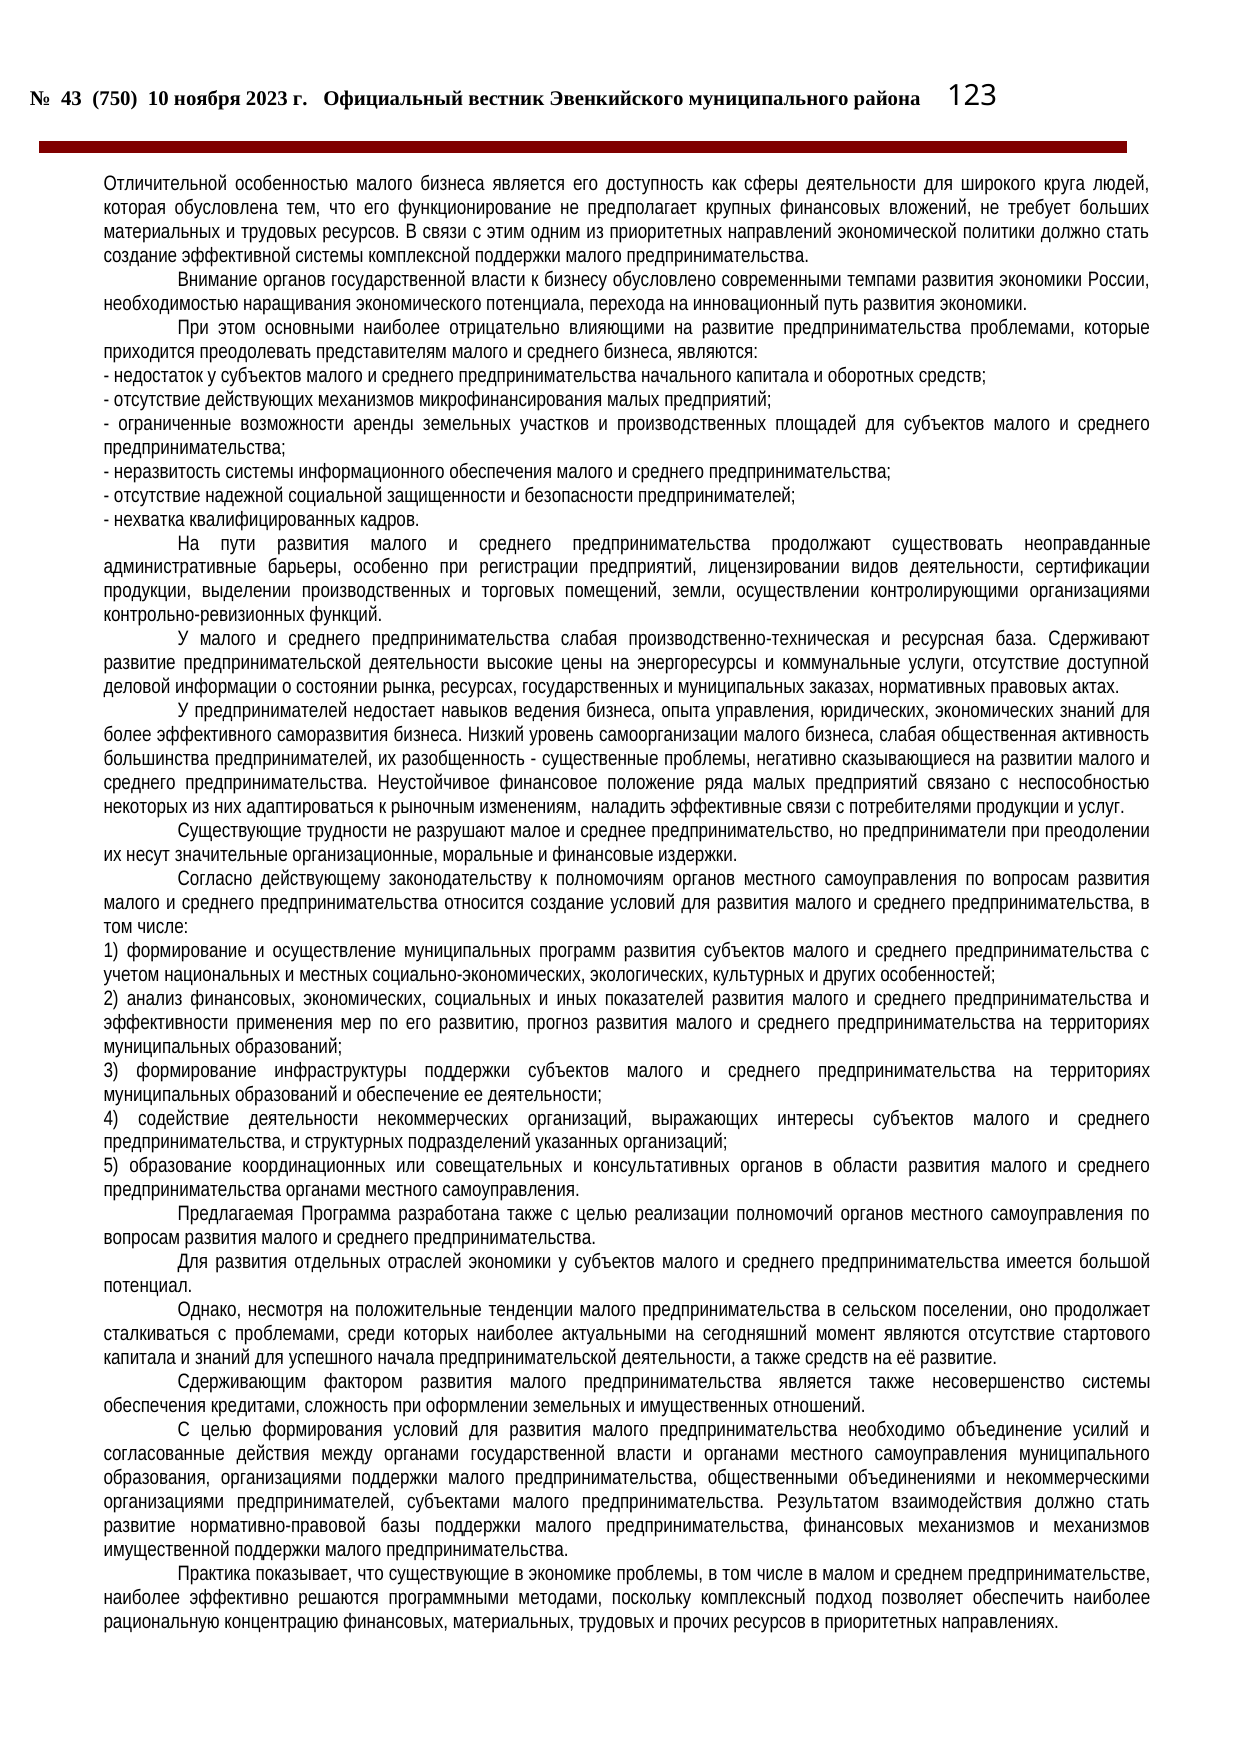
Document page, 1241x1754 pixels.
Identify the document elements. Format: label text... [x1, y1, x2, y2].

text На пути развития малого и среднего предпринимательства продолжают существовать неоправданные административные барьеры, особенно при регистрации предприятий, лицензировании видов деятельности, сертификации продукции, выделении производственных и торговых помещений, земли, осуществлении контролирующими организациями контрольно-ревизионных функций. [103, 530, 1152, 626]
text У малого и среднего предпринимательства слабая производственно-техническая и ресурсная база. Сдерживают развитие предпринимательской деятельности высокие цены на энергоресурсы и коммунальные услуги, отсутствие доступной деловой информации о состоянии рынка, ресурсах, государственных и муниципальных заказах, нормативных правовых актах. [103, 626, 1152, 698]
text - неразвитость системы информационного обеспечения малого и среднего предпринимательства; [103, 458, 1152, 482]
text 3) формирование инфраструктуры поддержки субъектов малого и среднего предпринимательства на территориях муниципальных образований и обеспечение ее деятельности; [103, 1057, 1152, 1105]
text У предпринимателей недостает навыков ведения бизнеса, опыта управления, юридических, экономических знаний для более эффективного саморазвития бизнеса. Низкий уровень самоорганизации малого бизнеса, слабая общественная активность большинства предпринимателей, их разобщенность - существенные проблемы, негативно сказывающиеся на развитии малого и среднего предпринимательства. Неустойчивое финансовое положение ряда малых предприятий связано с неспособностью некоторых из них адаптироваться к рыночным изменениям, наладить эффективные связи с потребителями продукции и услуг. [103, 698, 1152, 818]
text Внимание органов государственной власти к бизнесу обусловлено современными темпами развития экономики России, необходимостью наращивания экономического потенциала, перехода на инновационный путь развития экономики. [103, 267, 1152, 315]
text Сдерживающим фактором развития малого предпринимательства является также несовершенство системы обеспечения кредитами, сложность при оформлении земельных и имущественных отношений. [103, 1369, 1152, 1417]
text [103, 171, 1152, 267]
text Предлагаемая Программа разработана также с целью реализации полномочий органов местного самоуправления по вопросам развития малого и среднего предпринимательства. [103, 1201, 1152, 1249]
text 1) формирование и осуществление муниципальных программ развития субъектов малого и среднего предпринимательства с учетом национальных и местных социально-экономических, экологических, культурных и других особенностей; [103, 938, 1152, 986]
text 2) анализ финансовых, экономических, социальных и иных показателей развития малого и среднего предпринимательства и эффективности применения мер по его развитию, прогноз развития малого и среднего предпринимательства на территориях муниципальных образований; [103, 986, 1152, 1057]
text При этом основными наиболее отрицательно влияющими на развитие предпринимательства проблемами, которые приходится преодолевать представителям малого и среднего бизнеса, являются: [103, 315, 1152, 363]
text Существующие трудности не разрушают малое и среднее предпринимательство, но предприниматели при преодолении их несут значительные организационные, моральные и финансовые издержки. [103, 818, 1152, 866]
text Однако, несмотря на положительные тенденции малого предпринимательства в сельском поселении, оно продолжает сталкиваться с проблемами, среди которых наиболее актуальными на сегодняшний момент являются отсутствие стартового капитала и знаний для успешного начала предпринимательской деятельности, а также средств на её развитие. [103, 1297, 1152, 1369]
text Практика показывает, что существующие в экономике проблемы, в том числе в малом и среднем предпринимательстве, наиболее эффективно решаются программными методами, поскольку комплексный подход позволяет обеспечить наиболее рациональную концентрацию финансовых, материальных, трудовых и прочих ресурсов в приоритетных направлениях. [103, 1561, 1152, 1632]
text - недостаток у субъектов малого и среднего предпринимательства начального капитала и оборотных средств; [103, 363, 1152, 387]
text - отсутствие надежной социальной защищенности и безопасности предпринимателей; [103, 482, 1152, 506]
text - ограниченные возможности аренды земельных участков и производственных площадей для субъектов малого и среднего предпринимательства; [103, 411, 1152, 458]
text 4) содействие деятельности некоммерческих организаций, выражающих интересы субъектов малого и среднего предпринимательства, и структурных подразделений указанных организаций; [103, 1105, 1152, 1153]
text С целью формирования условий для развития малого предпринимательства необходимо объединение усилий и согласованные действия между органами государственной власти и органами местного самоуправления муниципального образования, организациями поддержки малого предпринимательства, общественными объединениями и некоммерческими организациями предпринимателей, субъектами малого предпринимательства. Результатом взаимодействия должно стать развитие нормативно-правовой базы поддержки малого предпринимательства, финансовых механизмов и механизмов имущественной поддержки малого предпринимательства. [103, 1417, 1152, 1561]
text Согласно действующему законодательству к полномочиям органов местного самоуправления по вопросам развития малого и среднего предпринимательства относится создание условий для развития малого и среднего предпринимательства, в том числе: [103, 866, 1152, 938]
text - отсутствие действующих механизмов микрофинансирования малых предприятий; [103, 387, 1152, 411]
text - нехватка квалифицированных кадров. [103, 506, 1152, 530]
text Для развития отдельных отраслей экономики у субъектов малого и среднего предпринимательства имеется большой потенциал. [103, 1249, 1152, 1297]
text 5) образование координационных или совещательных и консультативных органов в области развития малого и среднего предпринимательства органами местного самоуправления. [103, 1153, 1152, 1201]
